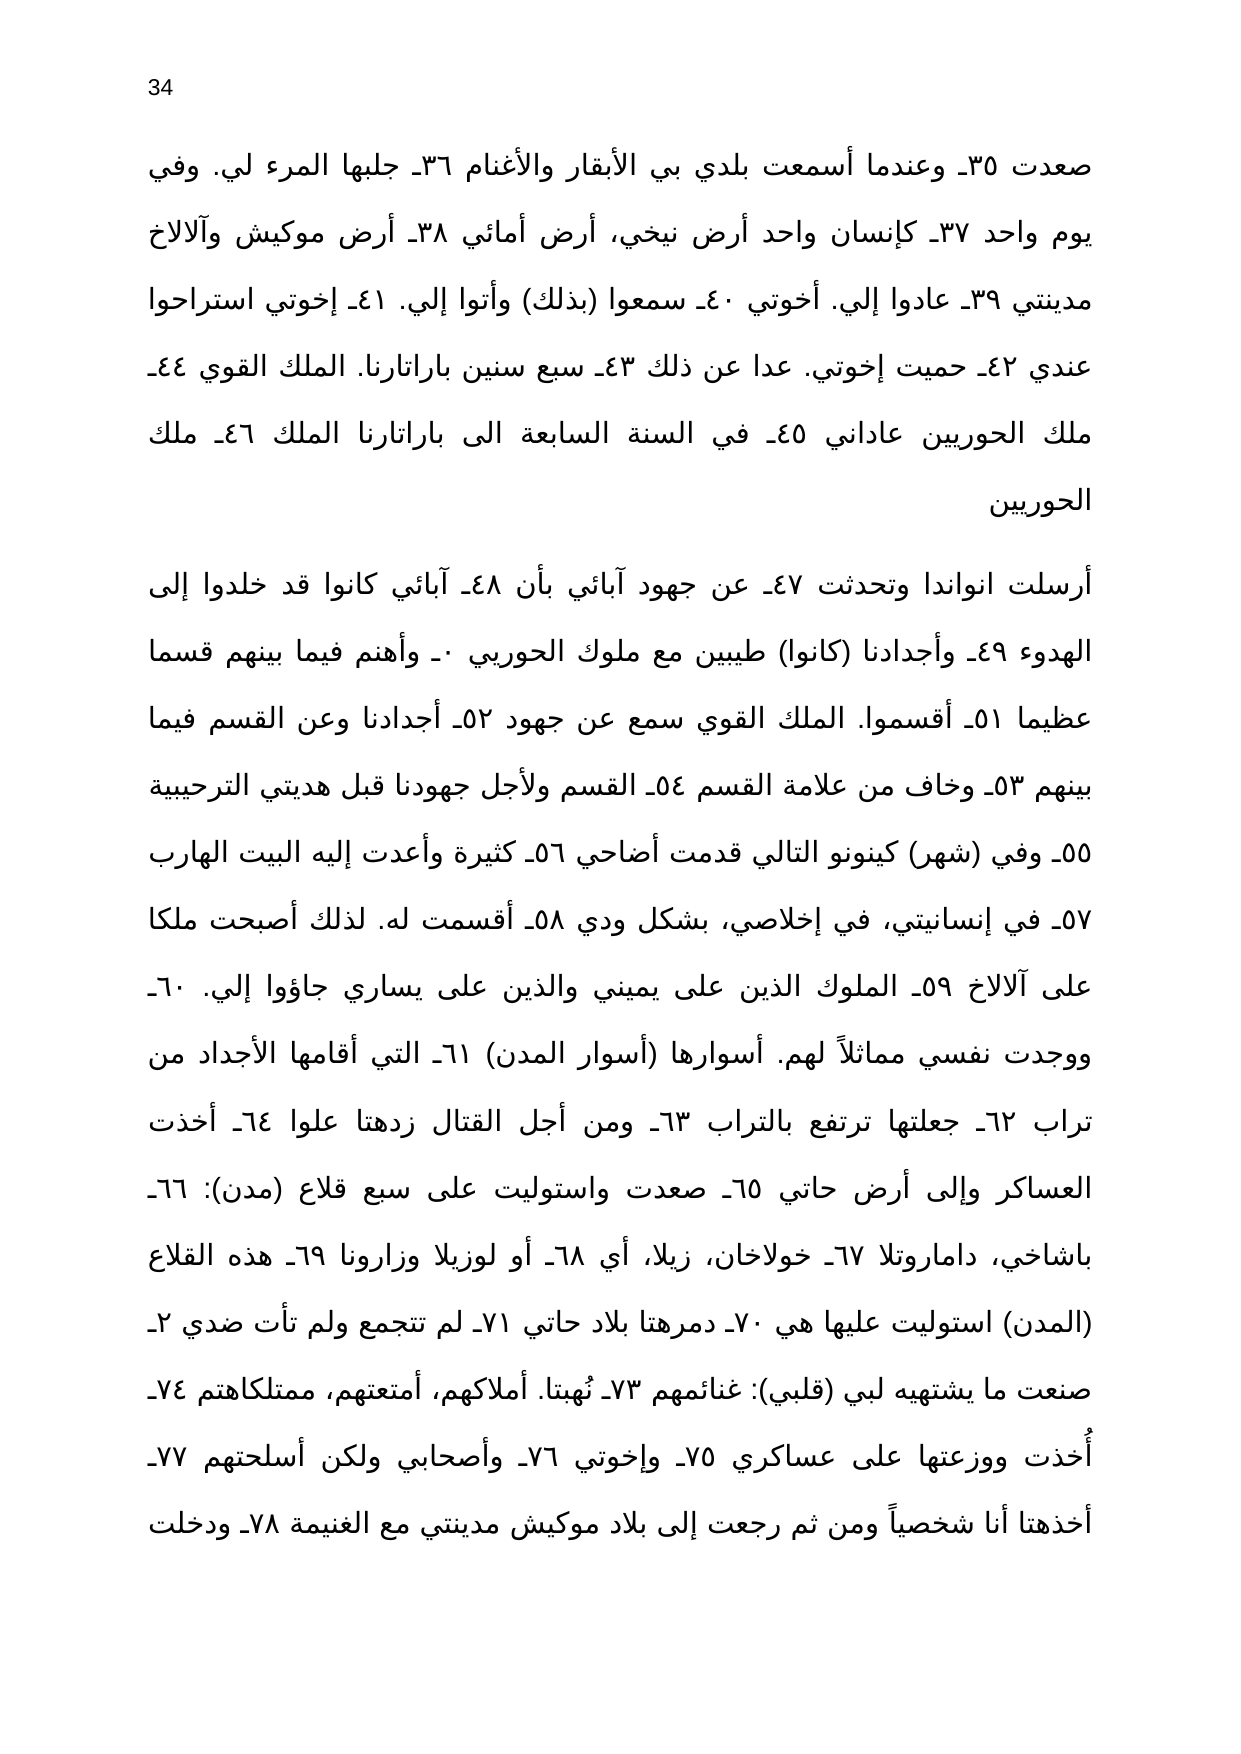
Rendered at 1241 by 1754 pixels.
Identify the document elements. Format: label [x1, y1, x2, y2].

text [148, 567, 1092, 1539]
text [148, 148, 1092, 517]
